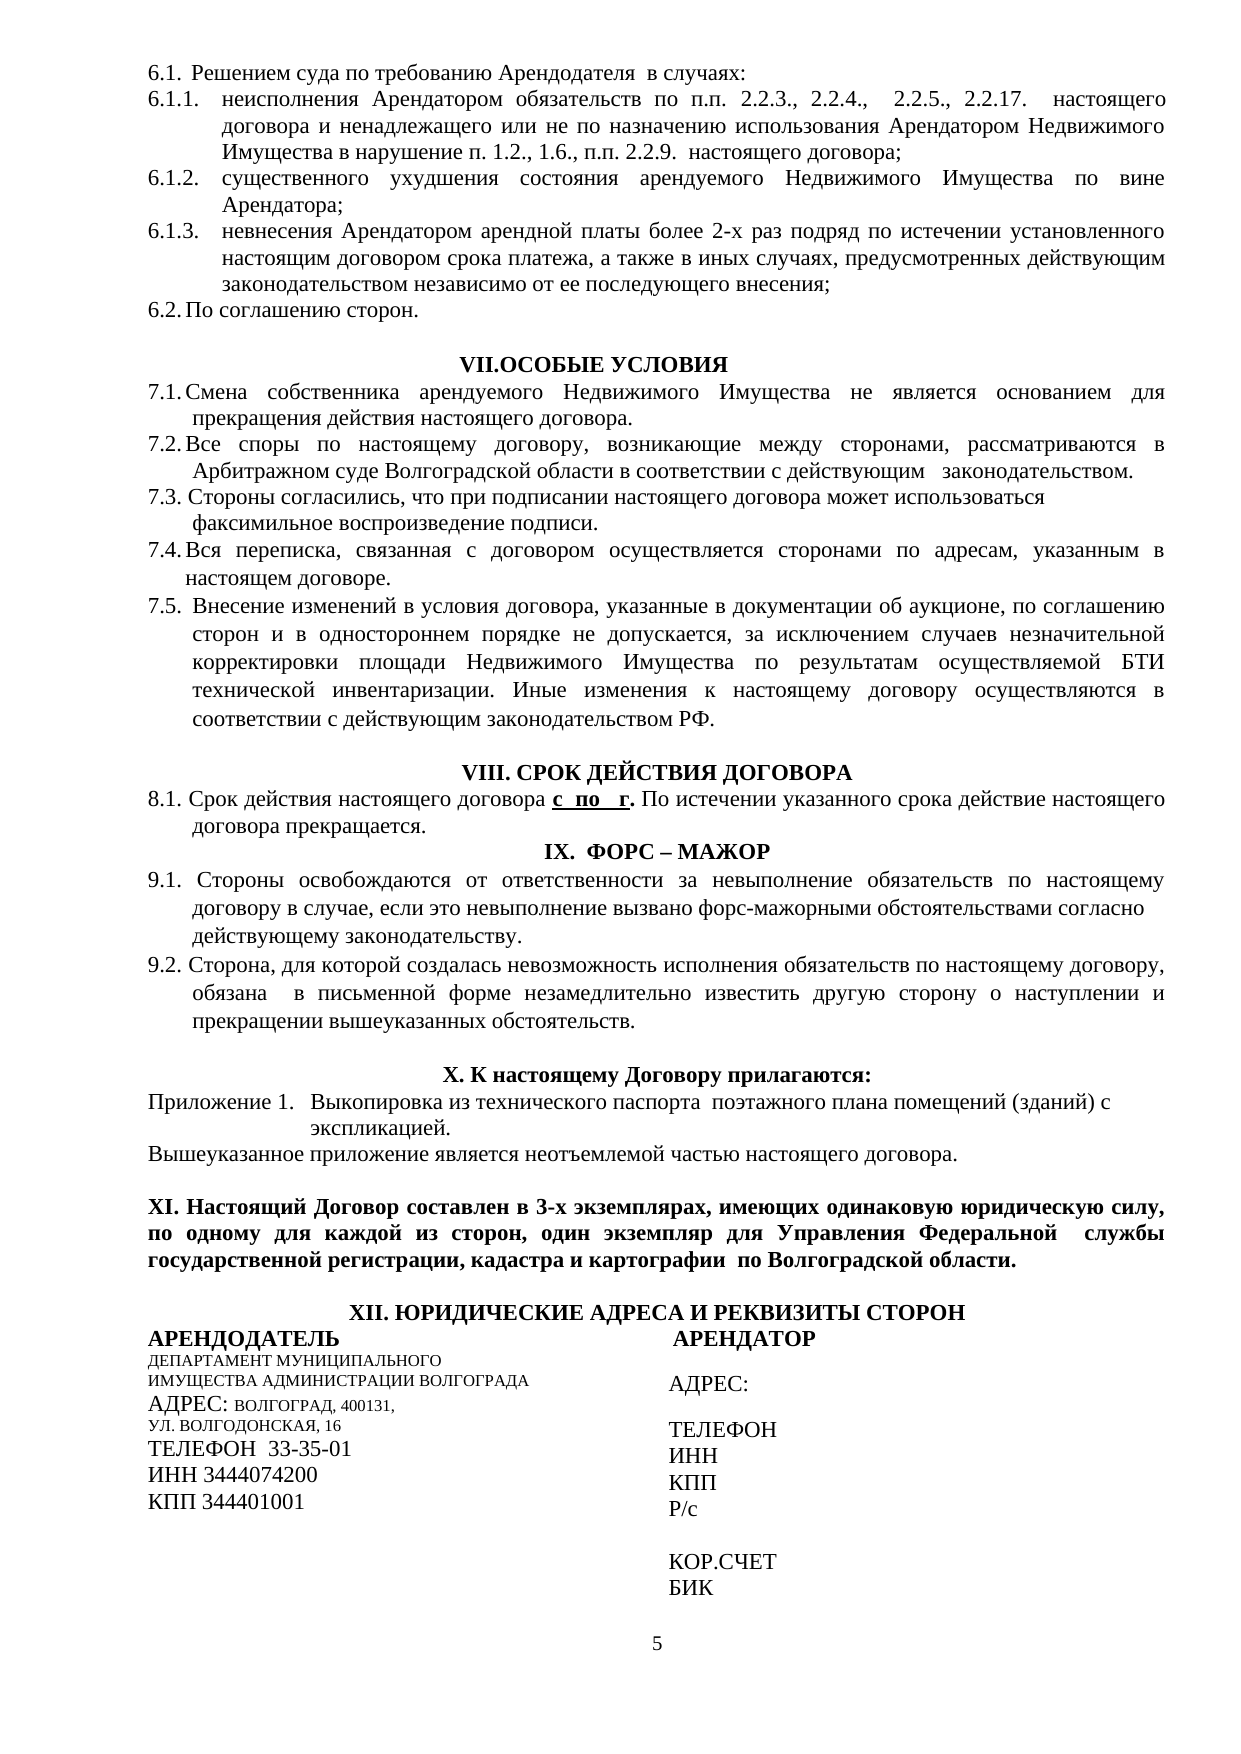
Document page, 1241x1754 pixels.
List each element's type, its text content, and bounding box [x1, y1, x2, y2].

text 7.5. Внесение изменений в условия договора, указанные в документации об аукционе, по соглашению сторон и в одностороннем порядке не допускается, за исключением случаев незначительной корректировки площади Недвижимого Имущества по результатам осуществляемой БТИ технической инвентаризации. Иные изменения к настоящему договору осуществляются в соответствии с действующим законодательством РФ. [148, 592, 1166, 731]
text 9.1. Стороны освобождаются от ответственности за невыполнение обязательств по настоящему договору в случае, если это невыполнение вызвано форс-мажорными обстоятельствами согласно [148, 866, 1166, 921]
text Вышеуказанное приложение является неотъемлемой частью настоящего договора. [148, 1140, 1166, 1167]
text XI. Настоящий Договор составлен в 3-х экземплярах, имеющих одинаковую юридическую силу, по одному для каждой из сторон, один экземпляр для Управления Федеральной службы государственной регистрации, кадастра и картографии по Волгоградской области. [148, 1193, 1166, 1272]
list Решением суда по требованию Арендодателя в случаях: [148, 59, 1166, 85]
text X. К настоящему Договору прилагаются: [148, 1061, 1166, 1088]
list По соглашению сторон. [148, 296, 1166, 323]
text Приложение 1. Выкопировка из технического паспорта поэтажного плана помещений (зданий) с [148, 1088, 1166, 1114]
text факсимильное воспроизведение подписи. [148, 509, 1166, 536]
list Смена собственника арендуемого Недвижимого Имущества не является основанием для прекращения действия настоящего договора. [148, 378, 1166, 430]
text ХII. ЮРИДИЧЕСКИЕ АДРЕСА И РЕКВИЗИТЫ СТОРОН [148, 1298, 1166, 1325]
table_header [136, 1351, 657, 1624]
text АРЕНДОДАТЕЛЬ АРЕНДАТОР [148, 1325, 1166, 1351]
list существенного ухудшения состояния арендуемого Недвижимого Имущества по вине Арендатора; [148, 164, 1166, 217]
text действующему законодательству. [148, 922, 1166, 949]
list Вся переписка, связанная с договором осуществляется сторонами по адресам, указанным в настоящем договоре. [148, 536, 1166, 590]
text 9.2. Сторона, для которой создалась невозможность исполнения обязательств по настоящему договору, обязана в письменной форме незамедлительно известить другую сторону о наступлении и прекращении вышеуказанных обстоятельств. [148, 951, 1166, 1033]
text экспликацией. [148, 1114, 1166, 1140]
text VII.ОСОБЫЕ УСЛОВИЯ [373, 351, 1166, 378]
list Все споры по настоящему договору, возникающие между сторонами, рассматриваются в Арбитражном суде Волгоградской области в соответствии с действующим законодательством. [148, 430, 1166, 483]
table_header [657, 1351, 1178, 1624]
list неисполнения Арендатором обязательств по п.п. 2.2.3., 2.2.4., 2.2.5., 2.2.17. настоящего договора и ненадлежащего или не по назначению использования Арендатором Недвижимого Имущества в нарушение п. 1.2., 1.6., п.п. 2.2.9. настоящего договора; [148, 85, 1166, 164]
text VIII. СРОК ДЕЙСТВИЯ ДОГОВОРА [148, 759, 1166, 785]
text IX. Форс – мажор [148, 838, 1166, 864]
text 8.1. Срок действия настоящего договора с по г. По истечении указанного срока действие настоящего договора прекращается. [148, 785, 1166, 838]
list невнесения Арендатором арендной платы более 2-х раз подряд по истечении установленного настоящим договором срока платежа, а также в иных случаях, предусмотренных действующим законодательством независимо от ее последующего внесения; [148, 217, 1166, 296]
text 7.3. Стороны согласились, что при подписании настоящего договора может использоваться [148, 483, 1166, 509]
